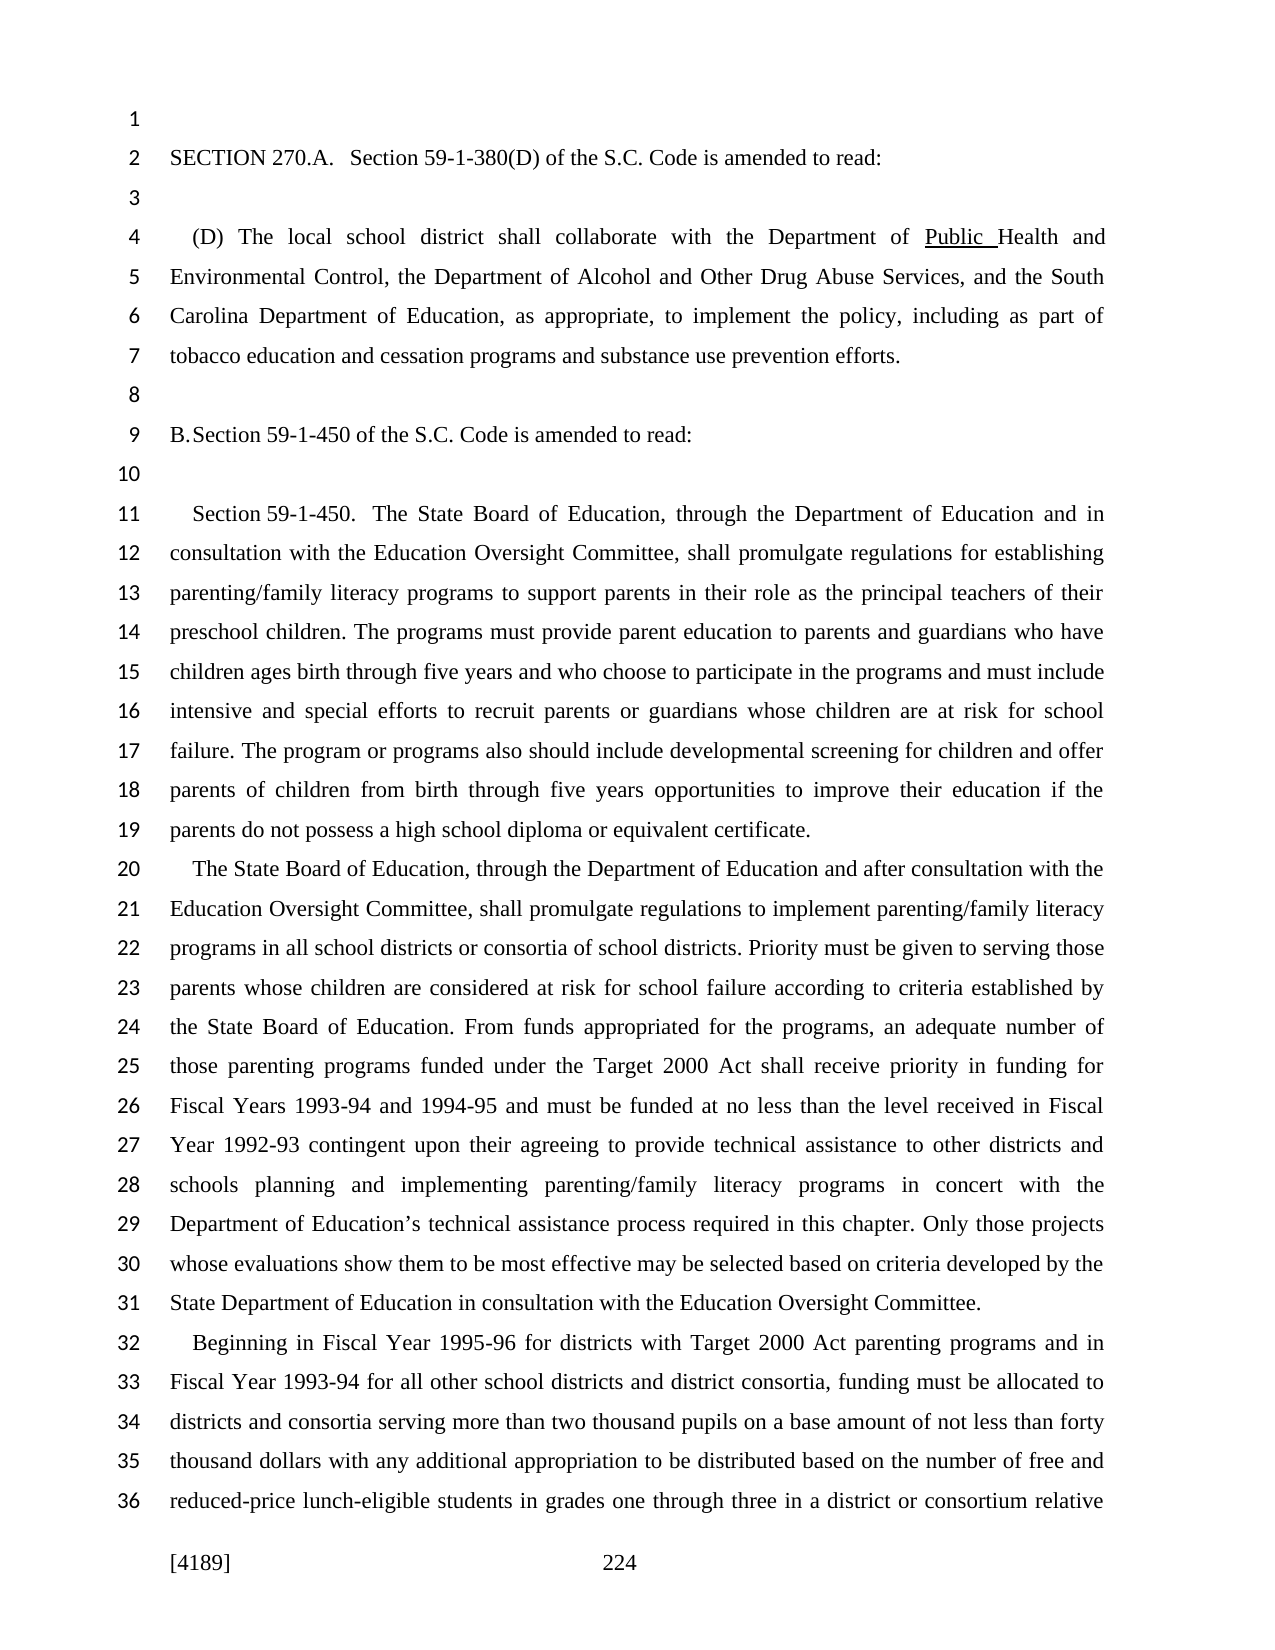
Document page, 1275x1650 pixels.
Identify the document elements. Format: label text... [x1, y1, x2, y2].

text Section 59‑1‑450. The State Board of Education, through the Department of Education and in consultation with the Education Oversight Committee, shall promulgate regulations for establishing parenting/family literacy programs to support parents in their role as the principal teachers of their preschool children. The programs must provide parent education to parents and guardians who have children ages birth through five years and who choose to participate in the programs and must include intensive and special efforts to recruit parents or guardians whose children are at risk for school failure. The program or programs also should include developmental screening for children and offer parents of children from birth through five years opportunities to improve their education if the parents do not possess a high school diploma or equivalent certificate. [169, 500, 1106, 842]
text (D) The local school district shall collaborate with the Department of Public Health and Environmental Control, the Department of Alcohol and Other Drug Abuse Services, and the South Carolina Department of Education, as appropriate, to implement the policy, including as part of tobacco education and cessation programs and substance use prevention efforts. [169, 223, 1106, 368]
text The State Board of Education, through the Department of Education and after consultation with the Education Oversight Committee, shall promulgate regulations to implement parenting/family literacy programs in all school districts or consortia of school districts. Priority must be given to serving those parents whose children are considered at risk for school failure according to criteria established by the State Board of Education. From funds appropriated for the programs, an adequate number of those parenting programs funded under the Target 2000 Act shall receive priority in funding for Fiscal Years 1993‑94 and 1994‑95 and must be funded at no less than the level received in Fiscal Year 1992‑93 contingent upon their agreeing to provide technical assistance to other districts and schools planning and implementing parenting/family literacy programs in concert with the Department of Education’s technical assistance process required in this chapter. Only those projects whose evaluations show them to be most effective may be selected based on criteria developed by the State Department of Education in consultation with the Education Oversight Committee. [169, 855, 1106, 1316]
text SECTION 270.A. Section 59‑1‑380(D) of the S.C. Code is amended to read: [169, 144, 1106, 171]
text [169, 1329, 1106, 1513]
text B. Section 59‑1‑450 of the S.C. Code is amended to read: [169, 421, 1106, 447]
